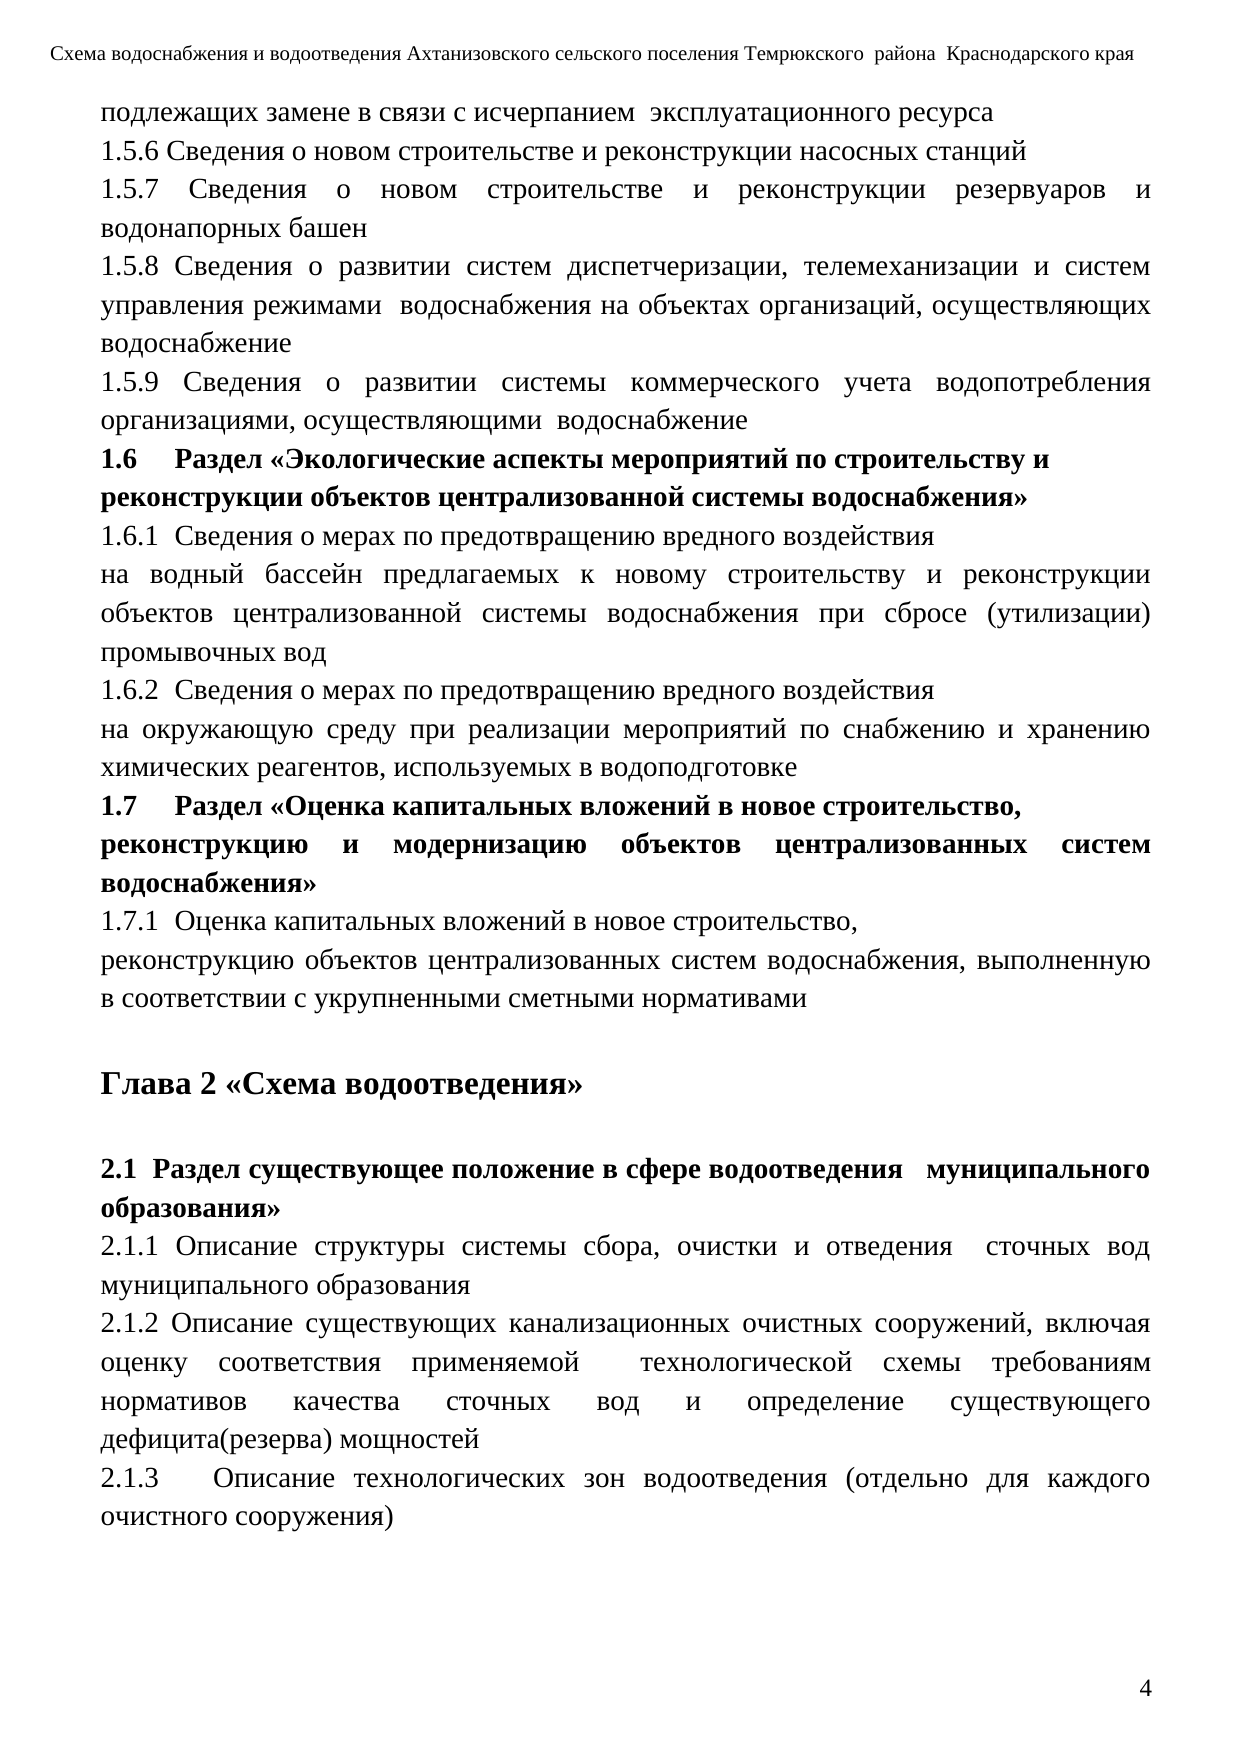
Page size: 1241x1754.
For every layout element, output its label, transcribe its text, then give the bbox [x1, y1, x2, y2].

list Раздел «Оценка капитальных вложений в новое строительство, [100, 788, 1152, 821]
list Сведения о мерах по предотвращению вредного воздействия [100, 518, 1152, 552]
text 2.1.1 Описание структуры системы сбора, очистки и отведения сточных вод муниципального образования [100, 1228, 1152, 1301]
text 1.5.9 Сведения о развитии системы коммерческого учета водопотребления организациями, осуществляющими водоснабжение [100, 364, 1152, 436]
text 1.5.6 Сведения о новом строительстве и реконструкции насосных станций [100, 133, 1152, 166]
list Сведения о мерах по предотвращению вредного воздействия [100, 672, 1152, 706]
list Оценка капитальных вложений в новое строительство, [100, 903, 1152, 937]
text на окружающую среду при реализации мероприятий по снабжению и хранению химических реагентов, используемых в водоподготовке [100, 711, 1152, 783]
text на водный бассейн предлагаемых к новому строительству и реконструкции объектов централизованной системы водоснабжения при сбросе (утилизации) промывочных вод [100, 557, 1152, 667]
text 1.5.8 Сведения о развитии систем диспетчеризации, телемеханизации и систем управления режимами водоснабжения на объектах организаций, осуществляющих водоснабжение [100, 248, 1152, 359]
text реконструкцию и модернизацию объектов централизованных систем водоснабжения» [100, 826, 1152, 898]
text реконструкции объектов централизованной системы водоснабжения» [100, 479, 1152, 513]
list Раздел «Экологические аспекты мероприятий по строительству и [100, 441, 1152, 474]
text 2.1.3 Описание технологических зон водоотведения (отдельно для каждого очистного сооружения) [100, 1460, 1152, 1532]
text 1.5.7 Сведения о новом строительстве и реконструкции резервуаров и водонапорных башен [100, 171, 1152, 243]
text 2.1.2 Описание существующих канализационных очистных сооружений, включая оценку соответствия применяемой технологической схемы требованиям нормативов качества сточных вод и определение существующего дефицита(резерва) мощностей [100, 1306, 1152, 1455]
text реконструкцию объектов централизованных систем водоснабжения, выполненную в соответствии с укрупненными сметными нормативами [100, 942, 1152, 1014]
text Глава 2 «Схема водоотведения» [100, 1063, 1152, 1102]
text 2.1 Раздел существующее положение в сфере водоотведения муниципального образования» [100, 1151, 1152, 1223]
text подлежащих замене в связи с исчерпанием эксплуатационного ресурса [100, 94, 1152, 128]
